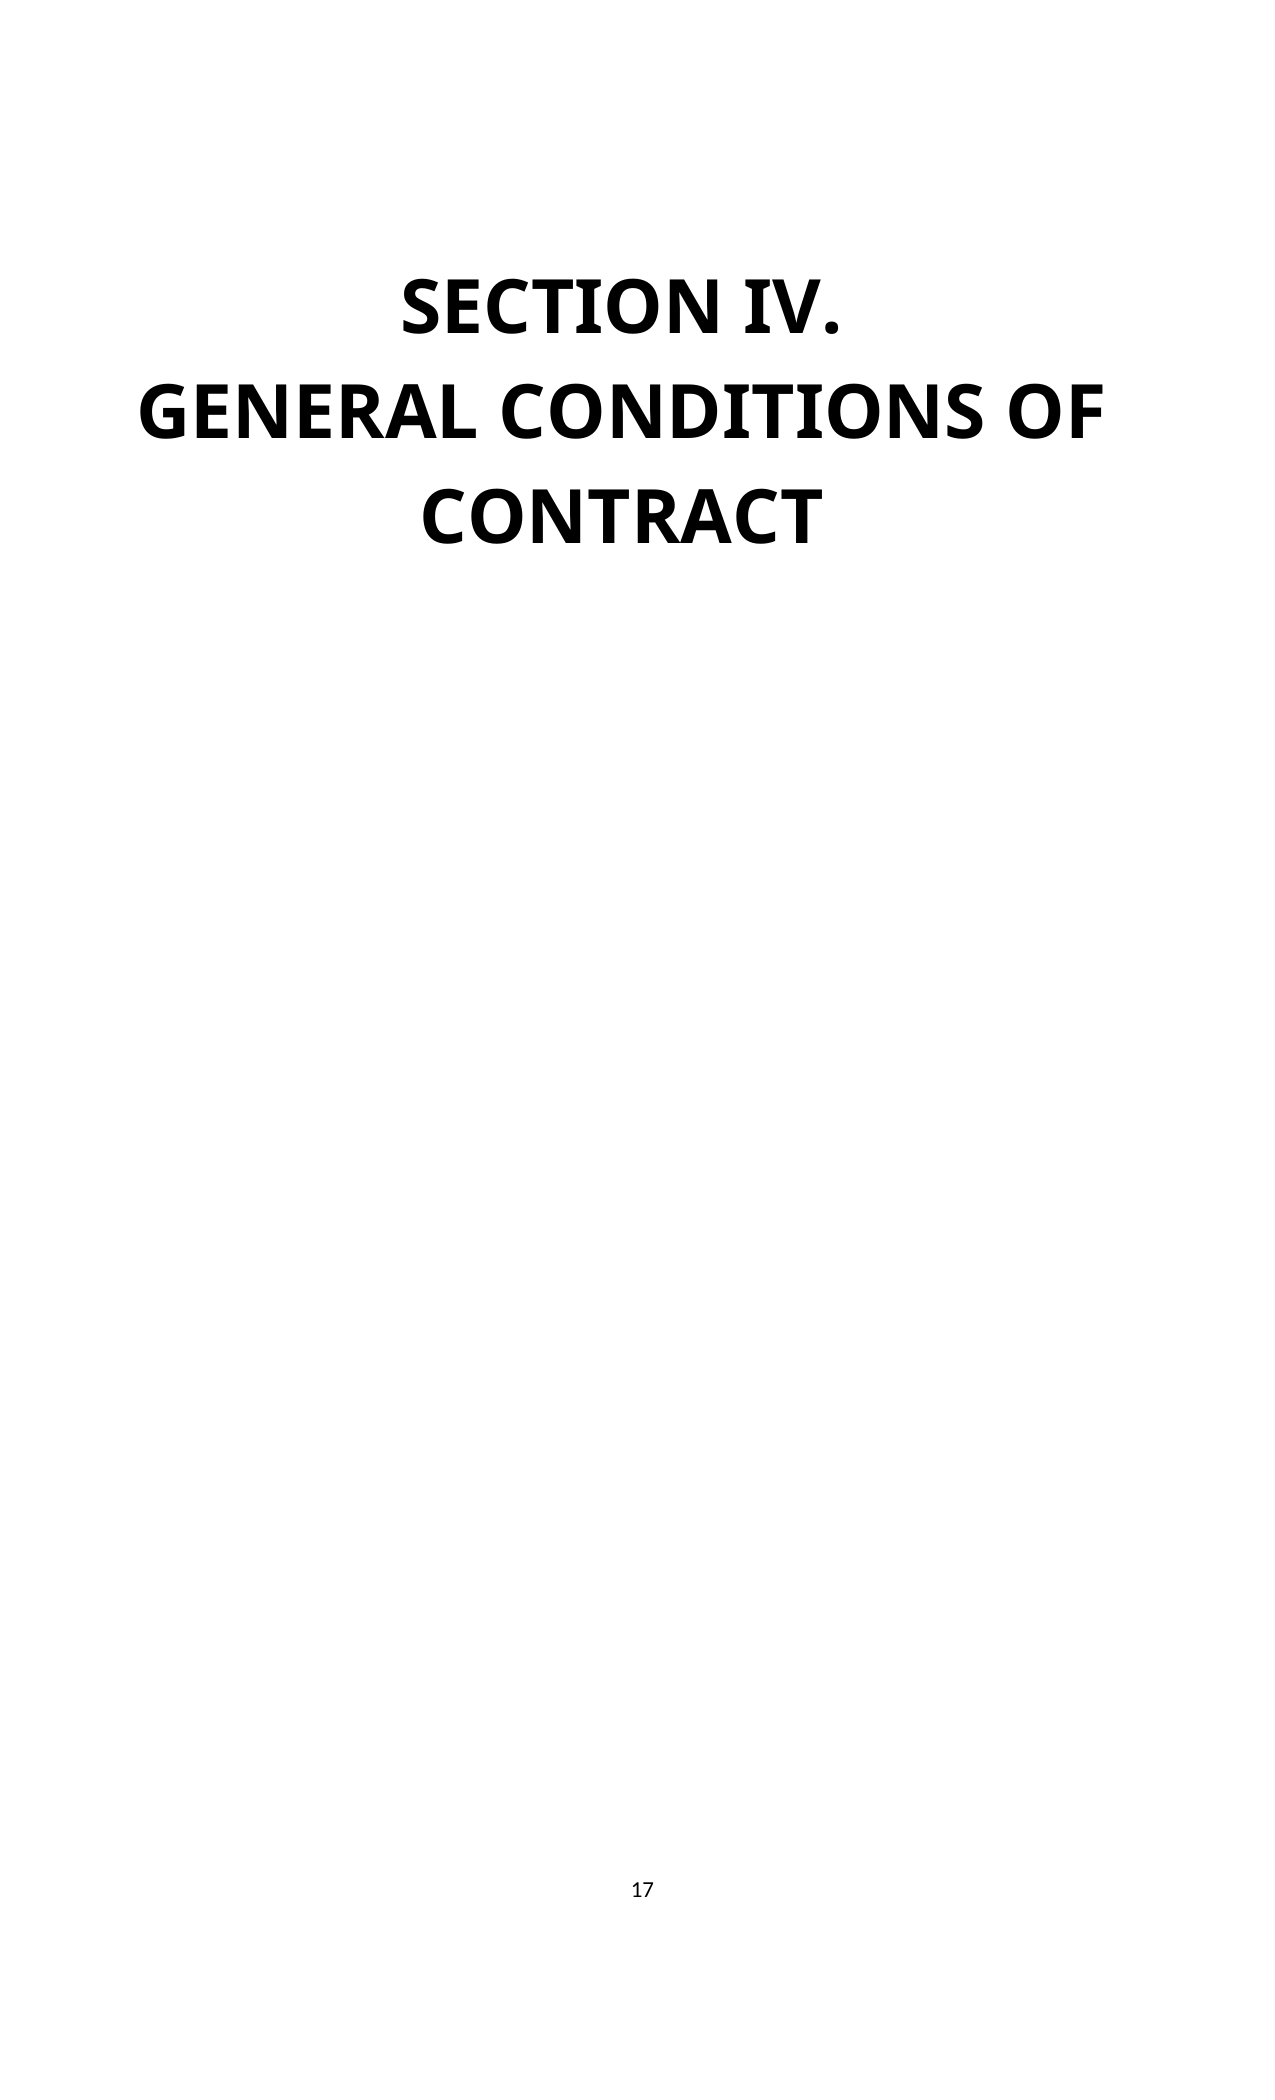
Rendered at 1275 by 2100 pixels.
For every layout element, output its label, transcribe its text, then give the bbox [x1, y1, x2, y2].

text GENERAL CONDITIONS OF CONTRACT [118, 358, 1125, 566]
text SECTION IV. [118, 253, 1125, 355]
